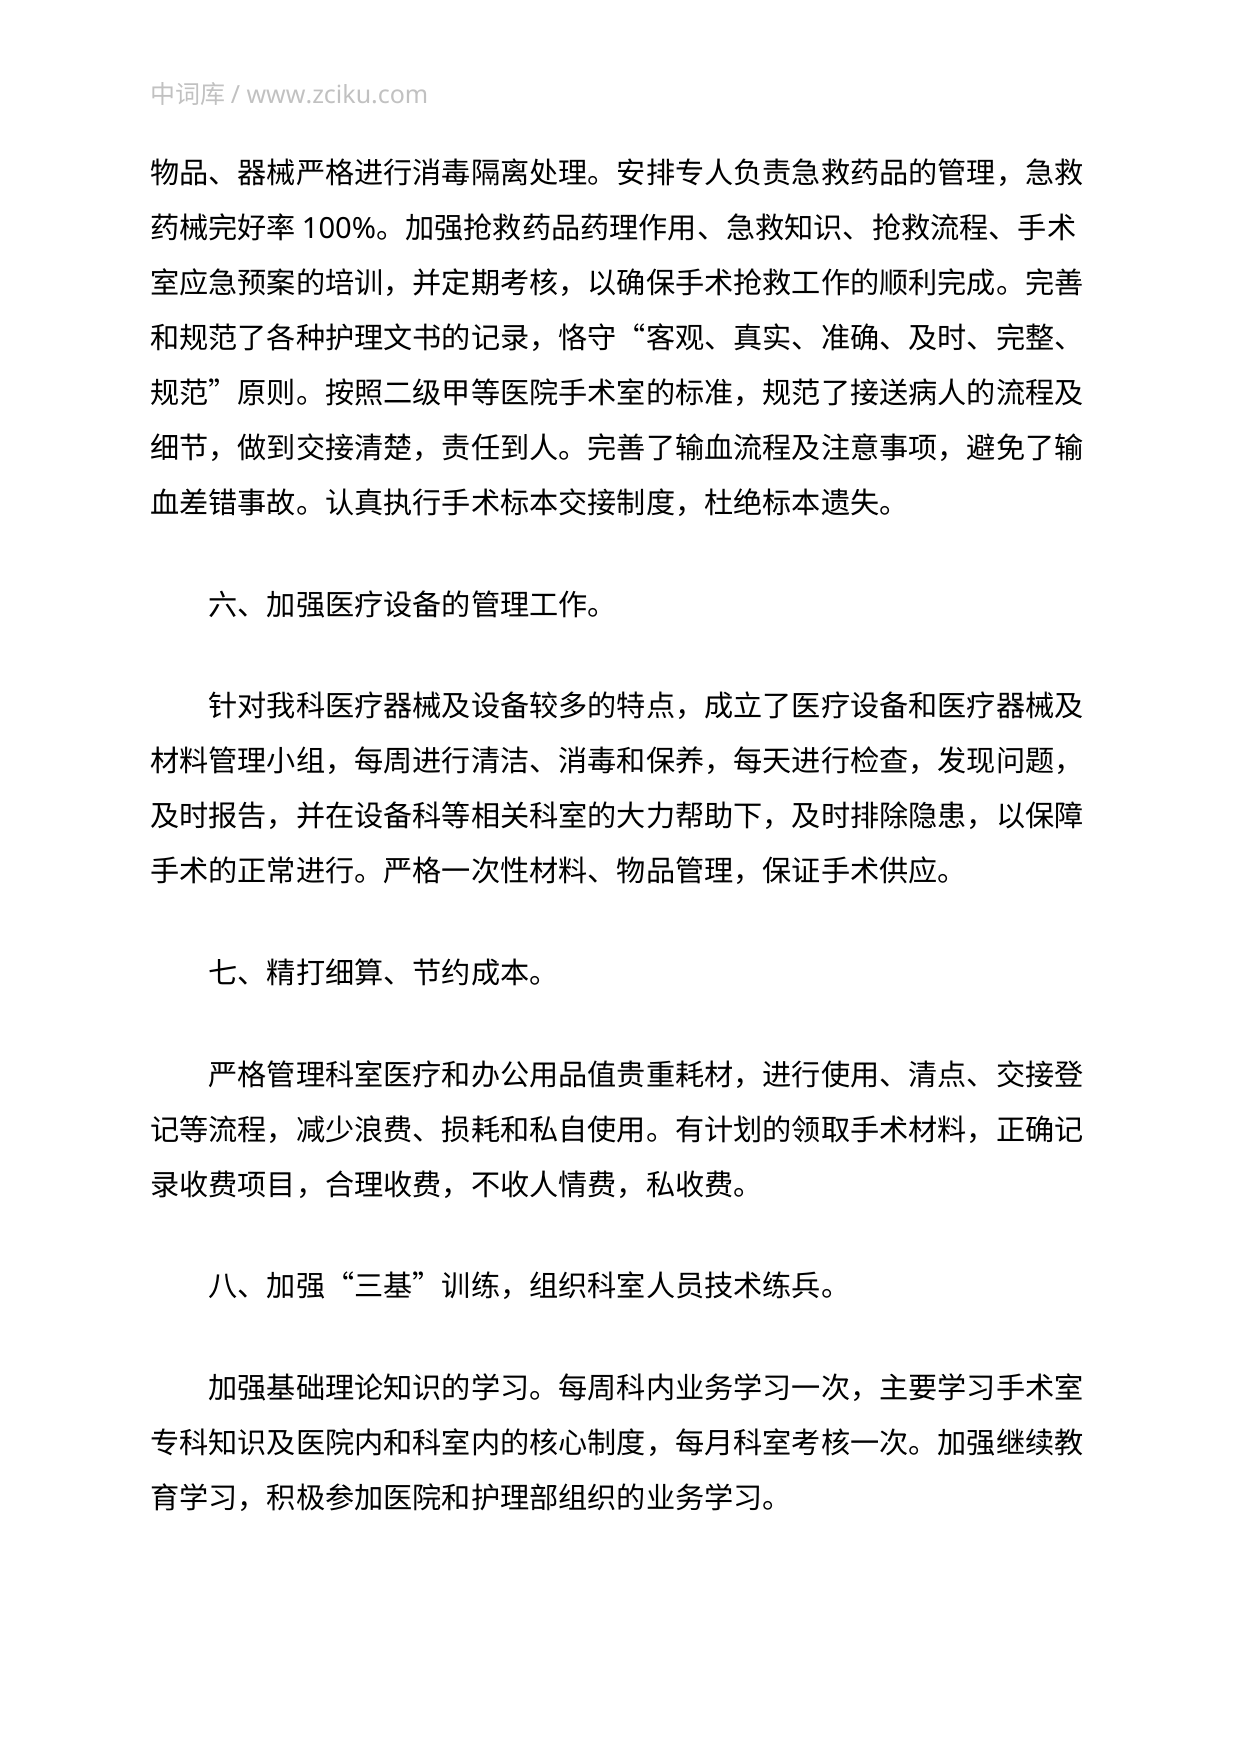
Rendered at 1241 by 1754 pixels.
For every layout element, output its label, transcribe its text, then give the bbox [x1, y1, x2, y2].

text 严格管理科室医疗和办公用品值贵重耗材，进行使用、清点、交接登记等流程，减少浪费、损耗和私自使用。有计划的领取手术材料，正确记录收费项目，合理收费，不收人情费，私收费。 [150, 1051, 1090, 1203]
text 六、加强医疗设备的管理工作。 [150, 581, 1090, 623]
text 八、加强“三基”训练，组织科室人员技术练兵。 [150, 1263, 1090, 1305]
text 针对我科医疗器械及设备较多的特点，成立了医疗设备和医疗器械及材料管理小组，每周进行清洁、消毒和保养，每天进行检查，发现问题，及时报告，并在设备科等相关科室的大力帮助下，及时排除隐患，以保障手术的正常进行。严格一次性材料、物品管理，保证手术供应。 [150, 683, 1090, 890]
text 加强基础理论知识的学习。每周科内业务学习一次，主要学习手术室专科知识及医院内和科室内的核心制度，每月科室考核一次。加强继续教育学习，积极参加医院和护理部组织的业务学习。 [150, 1364, 1090, 1517]
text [150, 150, 1090, 522]
text 七、精打细算、节约成本。 [150, 949, 1090, 992]
